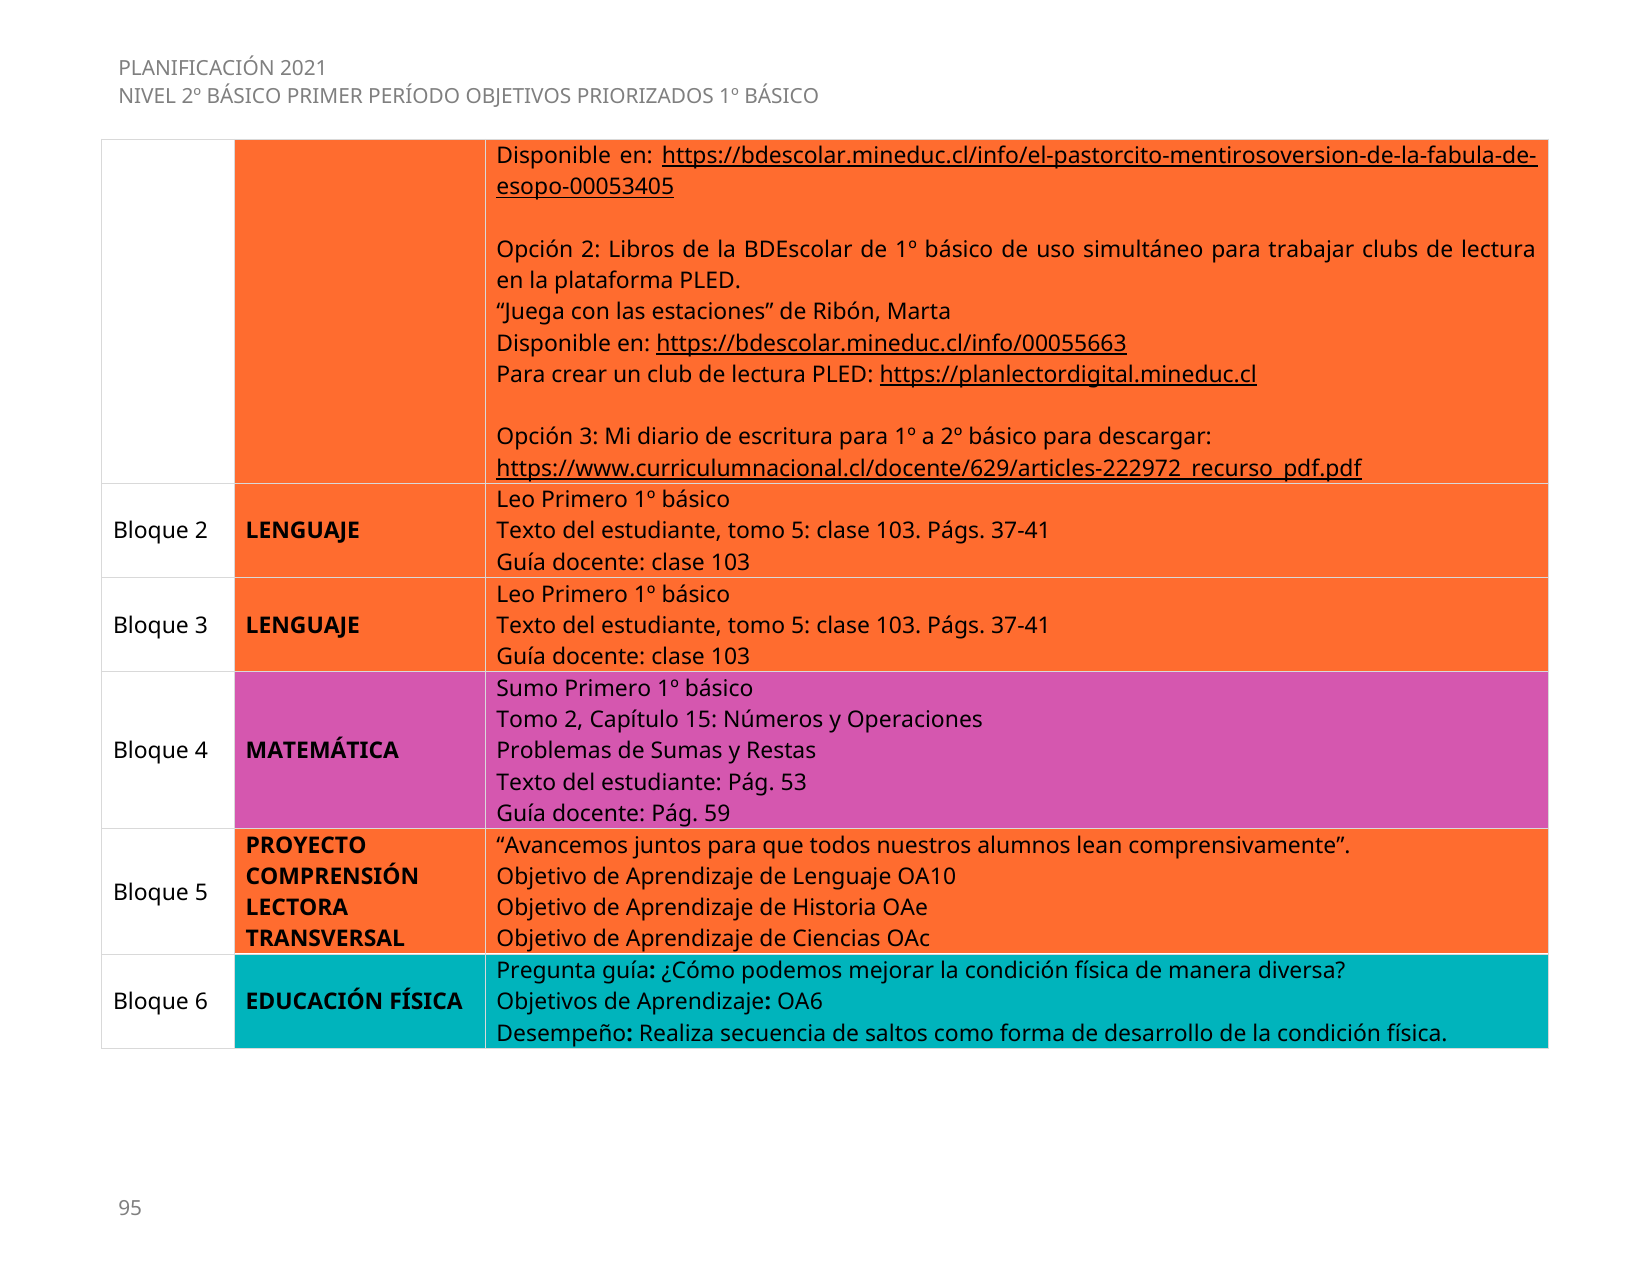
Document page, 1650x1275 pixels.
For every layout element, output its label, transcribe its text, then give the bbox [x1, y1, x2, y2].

table_cell LENGUAJE [235, 484, 485, 577]
table_cell Leo Primero 1º básico Texto del estudiante, tomo 5: clase 103. Págs. 37-41 Guía docente: clase 103 [486, 578, 1548, 671]
table_cell Bloque 3 [102, 578, 234, 671]
table_cell MATEMÁTICA [235, 672, 485, 828]
table_cell Sumo Primero 1º básico Tomo 2, Capítulo 15: Números y Operaciones Problemas de Sumas y Restas Texto del estudiante: Pág. 53 Guía docente: Pág. 59 [486, 672, 1548, 828]
table_cell Leo Primero 1º básico Texto del estudiante, tomo 5: clase 103. Págs. 37-41 Guía docente: clase 103 [486, 484, 1548, 577]
table_cell LENGUAJE [235, 578, 485, 671]
table_cell Bloque 2 [102, 484, 234, 577]
table_cell Bloque 4 [102, 672, 234, 828]
table_cell EDUCACIÓN FÍSICA [235, 955, 485, 1048]
table_cell Bloque 6 [102, 955, 234, 1048]
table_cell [235, 140, 485, 483]
table_cell Bloque 5 [102, 829, 234, 953]
table_cell PROYECTO COMPRENSIÓN LECTORA TRANSVERSAL [235, 829, 485, 953]
table_cell Pregunta guía: ¿Cómo podemos mejorar la condición física de manera diversa? Objetivos de Aprendizaje: OA6 Desempeño: Realiza secuencia de saltos como forma de desarrollo de la condición física. [486, 955, 1548, 1048]
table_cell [486, 140, 1548, 483]
table_cell “Avancemos juntos para que todos nuestros alumnos lean comprensivamente”. Objetivo de Aprendizaje de Lenguaje OA10 Objetivo de Aprendizaje de Historia OAe Objetivo de Aprendizaje de Ciencias OAc [486, 829, 1548, 953]
